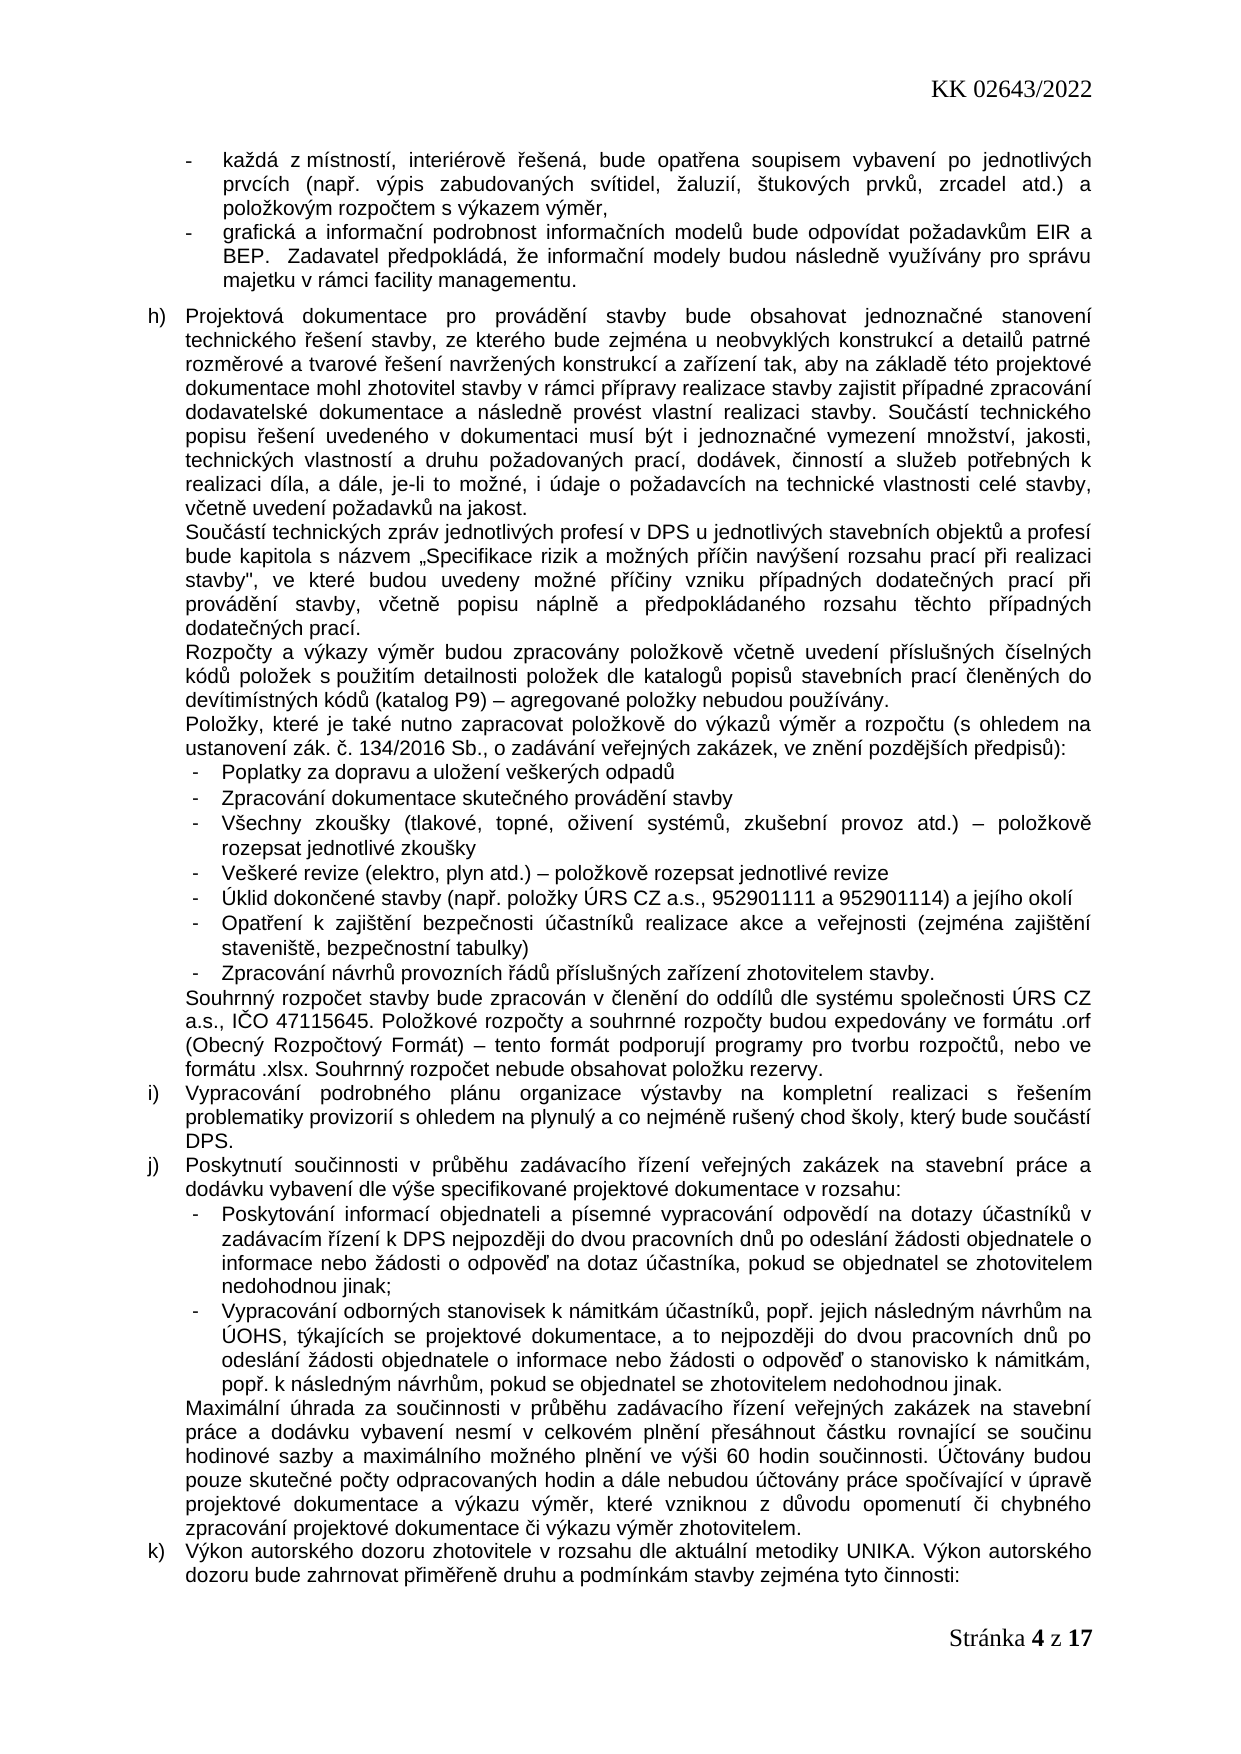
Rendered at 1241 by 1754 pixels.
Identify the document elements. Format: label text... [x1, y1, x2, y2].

list Projektová dokumentace pro provádění stavby bude obsahovat jednoznačné stanovení technického řešení stavby, ze kterého bude zejména u neobvyklých konstrukcí a detailů patrné rozměrové a tvarové řešení navržených konstrukcí a zařízení tak, aby na základě této projektové dokumentace mohl zhotovitel stavby v rámci přípravy realizace stavby zajistit případné zpracování dodavatelské dokumentace a následně provést vlastní realizaci stavby. Součástí technického popisu řešení uvedeného v dokumentaci musí být i jednoznačné vymezení množství, jakosti, technických vlastností a druhu požadovaných prací, dodávek, činností a služeb potřebných k realizaci díla, a dále, je-li to možné, i údaje o požadavcích na technické vlastnosti celé stavby, včetně uvedení požadavků na jakost. [148, 304, 1093, 520]
list Opatření k zajištění bezpečnosti účastníků realizace akce a veřejnosti (zejména zajištění staveniště, bezpečnostní tabulky) [192, 911, 1093, 960]
list Poskytování informací objednateli a písemné vypracování odpovědí na dotazy účastníků v zadávacím řízení k DPS nejpozději do dvou pracovních dnů po odeslání žádosti objednatele o informace nebo žádosti o odpověď na dotaz účastníka, pokud se objednatel se zhotovitelem nedohodnou jinak; [192, 1201, 1093, 1298]
list Poplatky za dopravu a uložení veškerých odpadů [192, 759, 1093, 785]
list každá z místností, interiérově řešená, bude opatřena soupisem vybavení po jednotlivých prvcích (např. výpis zabudovaných svítidel, žaluzií, štukových prvků, zrcadel atd.) a položkovým rozpočtem s výkazem výměr, [185, 148, 1093, 220]
list Zpracování návrhů provozních řádů příslušných zařízení zhotovitelem stavby. [192, 960, 1093, 985]
list Veškeré revize (elektro, plyn atd.) – položkově rozepsat jednotlivé revize [192, 860, 1093, 885]
list Zpracování dokumentace skutečného provádění stavby [192, 785, 1093, 810]
list Souhrnný rozpočet stavby bude zpracován v členění do oddílů dle systému společnosti ÚRS CZ a.s., IČO 47115645. Položkové rozpočty a souhrnné rozpočty budou expedovány ve formátu .orf (Obecný Rozpočtový Formát) – tento formát podporují programy pro tvorbu rozpočtů, nebo ve formátu .xlsx. Souhrnný rozpočet nebude obsahovat položku rezervy. [185, 985, 1093, 1081]
list Vypracování odborných stanovisek k námitkám účastníků, popř. jejich následným návrhům na ÚOHS, týkajících se projektové dokumentace, a to nejpozději do dvou pracovních dnů po odeslání žádosti objednatele o informace nebo žádosti o odpověď o stanovisko k námitkám, popř. k následným návrhům, pokud se objednatel se zhotovitelem nedohodnou jinak. [192, 1298, 1093, 1396]
list Součástí technických zpráv jednotlivých profesí v DPS u jednotlivých stavebních objektů a profesí bude kapitola s názvem „Specifikace rizik a možných příčin navýšení rozsahu prací při realizaci stavby", ve které budou uvedeny možné příčiny vzniku případných dodatečných prací při provádění stavby, včetně popisu náplně a předpokládaného rozsahu těchto případných dodatečných prací. [185, 520, 1093, 640]
list Položky, které je také nutno zapracovat položkově do výkazů výměr a rozpočtu (s ohledem na ustanovení zák. č. 134/2016 Sb., o zadávání veřejných zakázek, ve znění pozdějších předpisů): [185, 712, 1093, 759]
list Maximální úhrada za součinnosti v průběhu zadávacího řízení veřejných zakázek na stavební práce a dodávku vybavení nesmí v celkovém plnění přesáhnout částku rovnající se součinu hodinové sazby a maximálního možného plnění ve výši 60 hodin součinnosti. Účtovány budou pouze skutečné počty odpracovaných hodin a dále nebudou účtovány práce spočívající v úpravě projektové dokumentace a výkazu výměr, které vzniknou z důvodu opomenutí či chybného zpracování projektové dokumentace či výkazu výměr zhotovitelem. [185, 1396, 1093, 1539]
list Rozpočty a výkazy výměr budou zpracovány položkově včetně uvedení příslušných číselných kódů položek s použitím detailnosti položek dle katalogů popisů stavebních prací členěných do devítimístných kódů (katalog P9) – agregované položky nebudou používány. [185, 640, 1093, 712]
list Výkon autorského dozoru zhotovitele v rozsahu dle aktuální metodiky UNIKA. Výkon autorského dozoru bude zahrnovat přiměřeně druhu a podmínkám stavby zejména tyto činnosti: [148, 1539, 1093, 1587]
list Poskytnutí součinnosti v průběhu zadávacího řízení veřejných zakázek na stavební práce a dodávku vybavení dle výše specifikované projektové dokumentace v rozsahu: [148, 1153, 1093, 1201]
list grafická a informační podrobnost informačních modelů bude odpovídat požadavkům EIR a BEP. Zadavatel předpokládá, že informační modely budou následně využívány pro správu majetku v rámci facility managementu. [185, 220, 1093, 292]
list Vypracování podrobného plánu organizace výstavby na kompletní realizaci s řešením problematiky provizorií s ohledem na plynulý a co nejméně rušený chod školy, který bude součástí DPS. [148, 1081, 1093, 1153]
list Úklid dokončené stavby (např. položky ÚRS CZ a.s., 952901111 a 952901114) a jejího okolí [192, 885, 1093, 911]
list Všechny zkoušky (tlakové, topné, oživení systémů, zkušební provoz atd.) – položkově rozepsat jednotlivé zkoušky [192, 810, 1093, 860]
